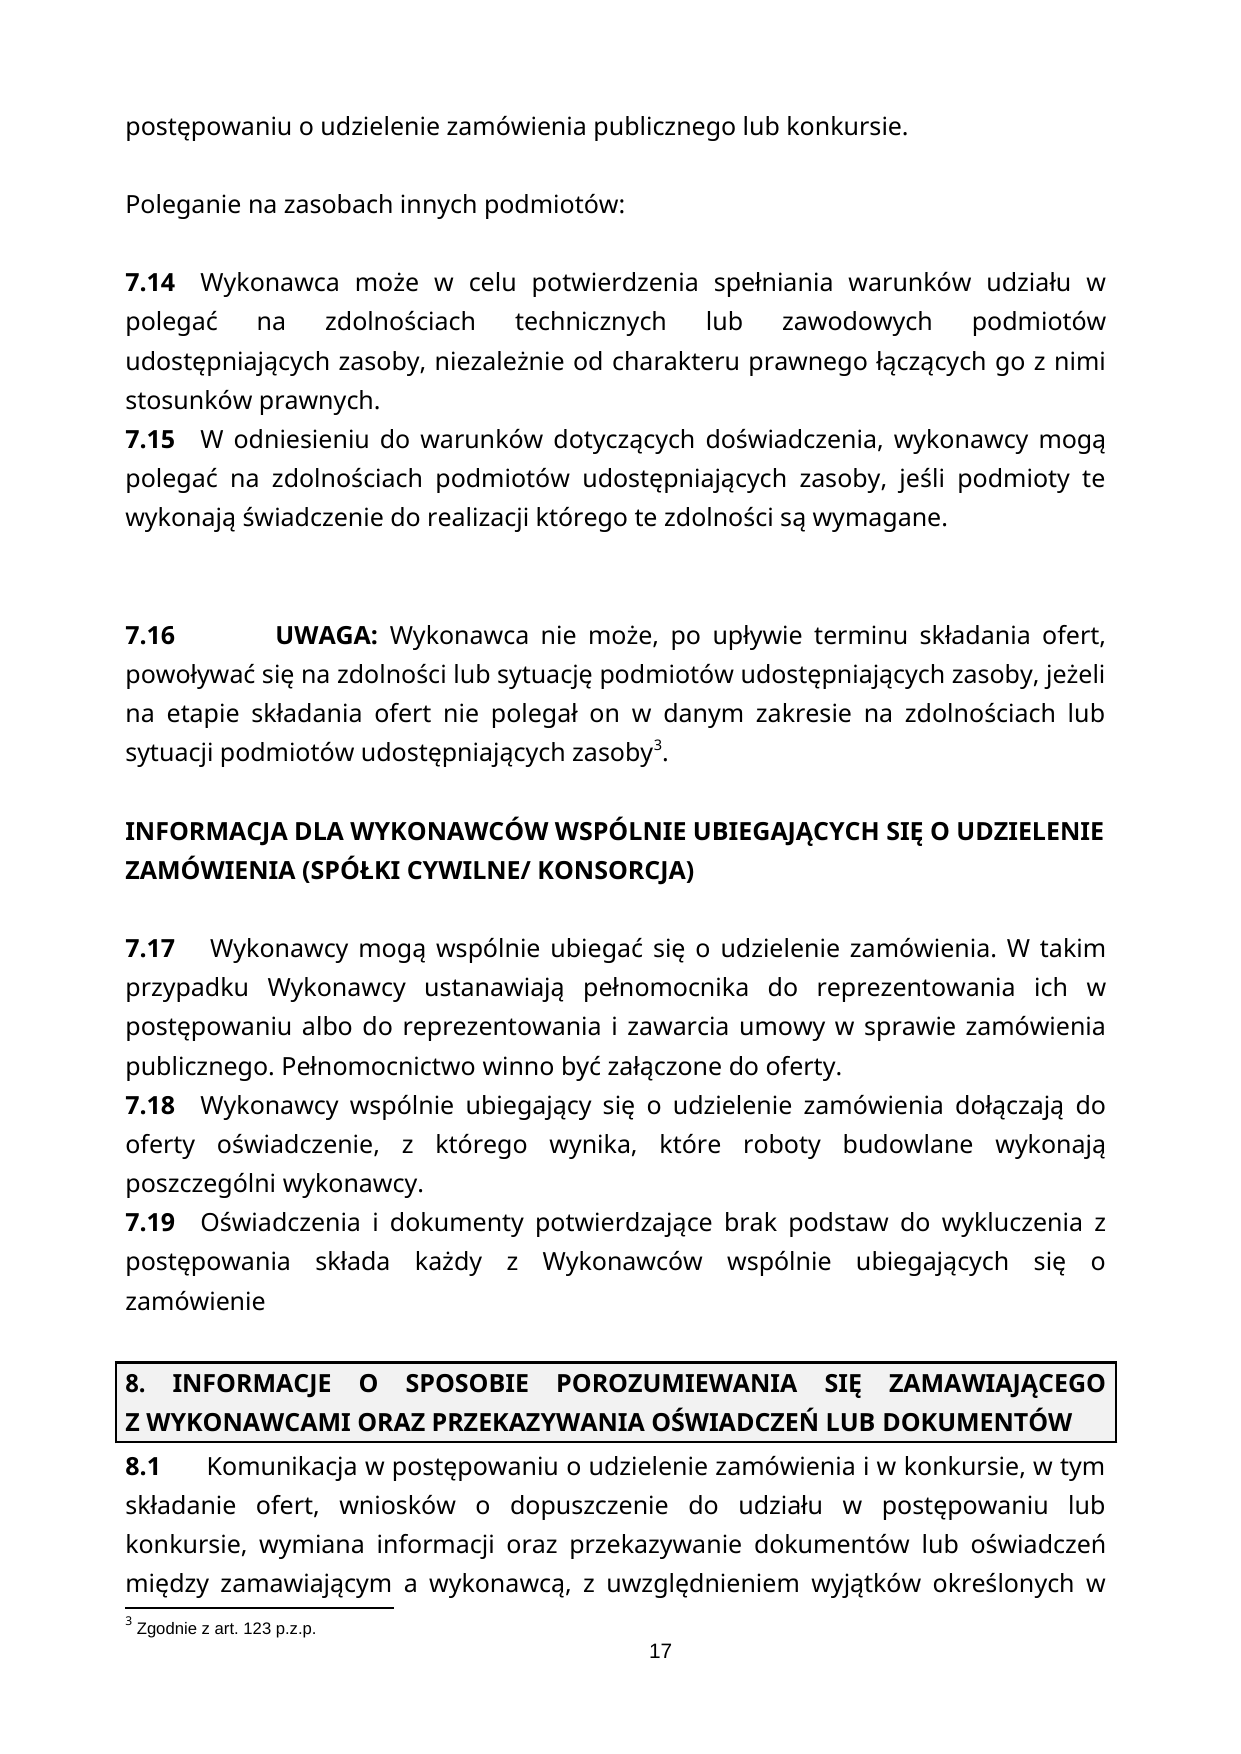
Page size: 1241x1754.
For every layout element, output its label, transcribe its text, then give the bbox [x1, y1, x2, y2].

list Wykonawcy wspólnie ubiegający się o udzielenie zamówienia dołączają do oferty oświadczenie, z którego wynika, które roboty budowlane wykonają poszczególni wykonawcy. [125, 1087, 1107, 1200]
subtitle 8. INFORMACJE O SPOSOBIE POROZUMIEWANIA SIĘ ZAMAWIAJĄCEGO Z WYKONAWCAMI ORAZ PRZEKAZYWANIA OŚWIADCZEŃ LUB DOKUMENTÓW [117, 1364, 1115, 1441]
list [125, 108, 1107, 142]
list Wykonawca może w celu potwierdzenia spełniania warunków udziału w polegać na zdolnościach technicznych lub zawodowych podmiotów udostępniających zasoby, niezależnie od charakteru prawnego łączących go z nimi stosunków prawnych. [125, 265, 1107, 416]
list Poleganie na zasobach innych podmiotów: [125, 186, 1107, 221]
list Oświadczenia i dokumenty potwierdzające brak podstaw do wykluczenia z postępowania składa każdy z Wykonawców wspólnie ubiegających się o zamówienie [125, 1205, 1107, 1317]
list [125, 1448, 1107, 1600]
text INFORMACJA DLA WYKONAWCÓW WSPÓLNIE UBIEGAJĄCYCH SIĘ O UDZIELENIE ZAMÓWIENIA (SPÓŁKI CYWILNE/ KONSORCJA) [125, 813, 1107, 886]
list W odniesieniu do warunków dotyczących doświadczenia, wykonawcy mogą polegać na zdolnościach podmiotów udostępniających zasoby, jeśli podmioty te wykonają świadczenie do realizacji którego te zdolności są wymagane. [125, 421, 1107, 534]
list UWAGA: Wykonawca nie może, po upływie terminu składania ofert, powoływać się na zdolności lub sytuację podmiotów udostępniających zasoby, jeżeli na etapie składania ofert nie polegał on w danym zakresie na zdolnościach lub sytuacji podmiotów udostępniających zasoby. [125, 617, 1107, 769]
list Wykonawcy mogą wspólnie ubiegać się o udzielenie zamówienia. W takim przypadku Wykonawcy ustanawiają pełnomocnika do reprezentowania ich w postępowaniu albo do reprezentowania i zawarcia umowy w sprawie zamówienia publicznego. Pełnomocnictwo winno być załączone do oferty. [125, 931, 1107, 1082]
